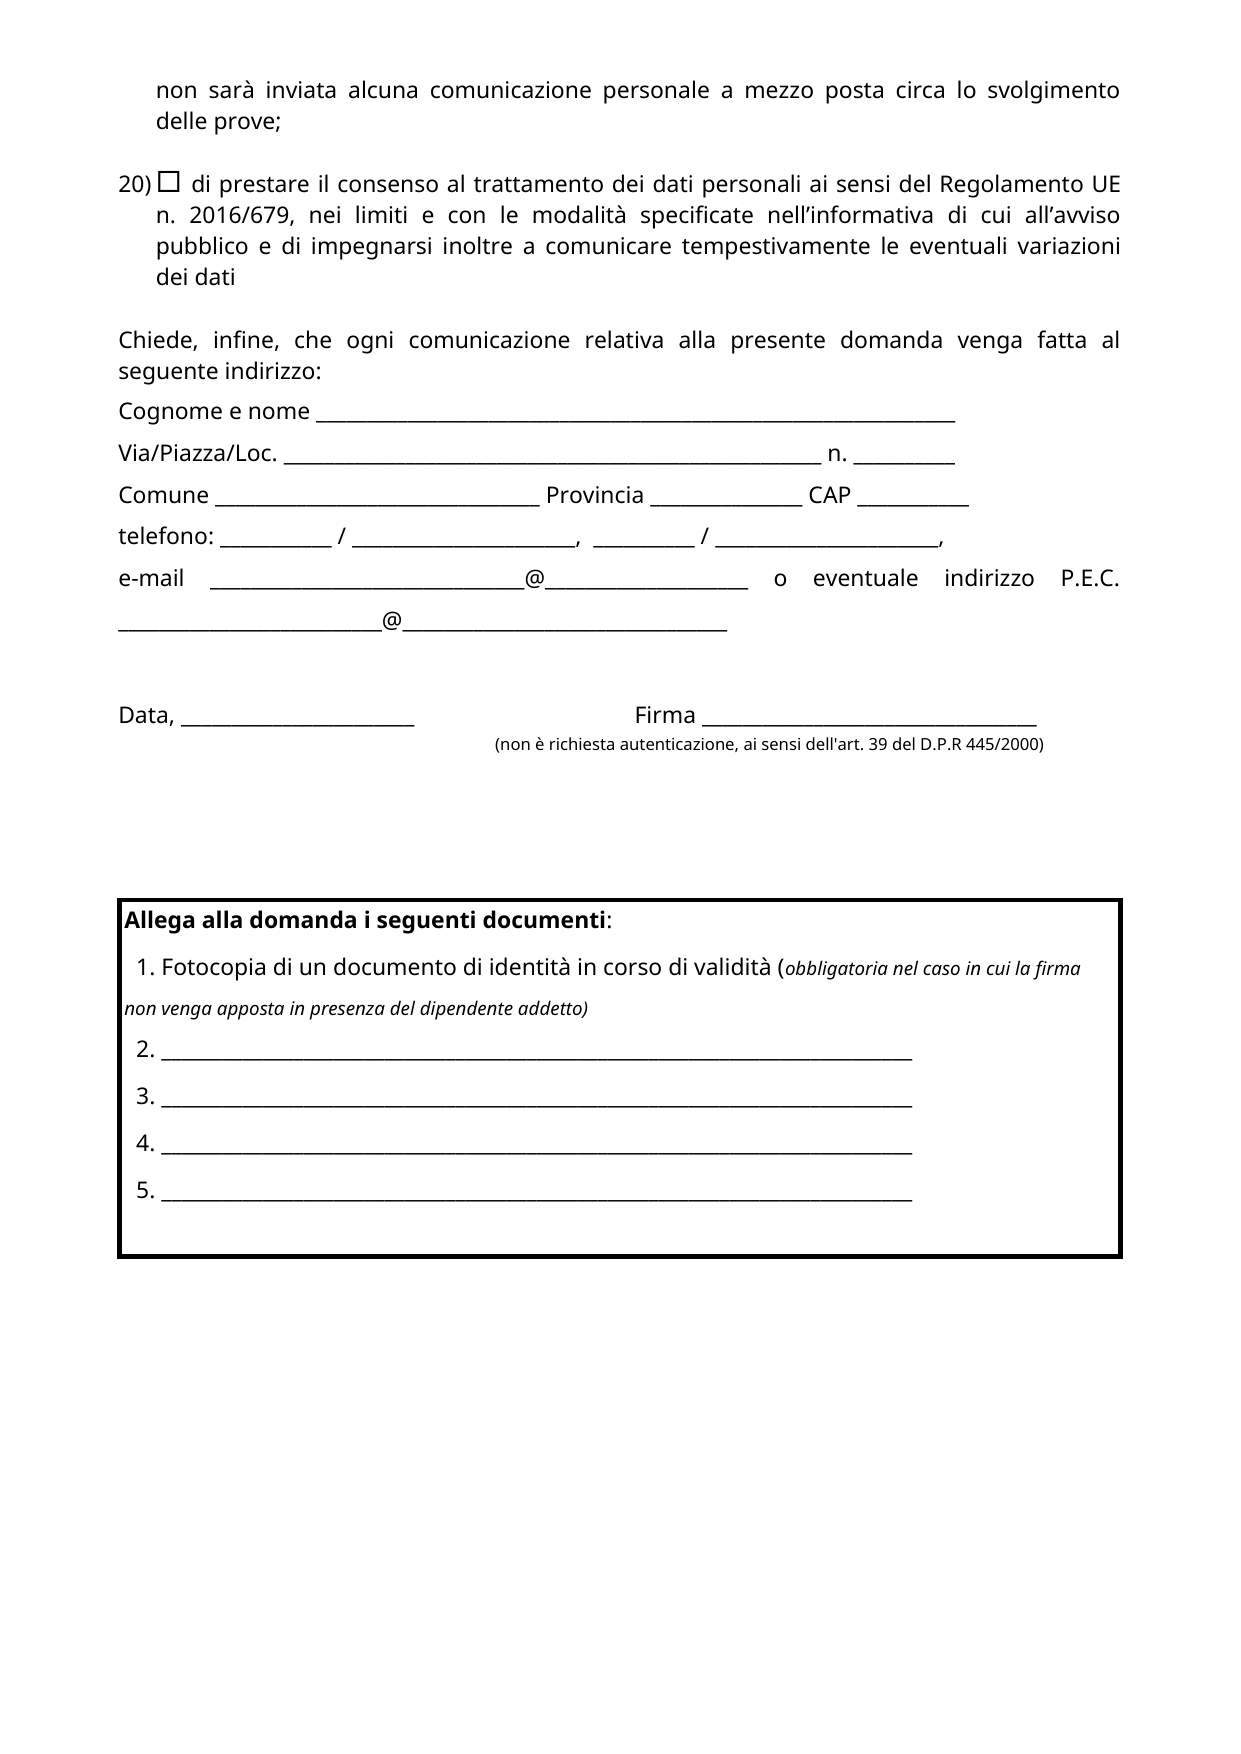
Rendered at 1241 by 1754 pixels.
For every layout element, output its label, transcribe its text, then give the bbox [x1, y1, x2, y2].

text Via/Piazza/Loc. _____________________________________________________ n. __________ [118, 428, 1122, 470]
text 3. __________________________________________________________________________ [122, 1073, 1118, 1112]
text 5. __________________________________________________________________________ [122, 1167, 1118, 1205]
text Comune ________________________________ Provincia _______________ CAP ___________ [118, 470, 1122, 511]
text (non è richiesta autenticazione, ai sensi dell'art. 39 del D.P.R 445/2000) [118, 730, 1122, 755]
text telefono: ___________ / ______________________, __________ / ______________________, [118, 511, 1122, 553]
text Cognome e nome _______________________________________________________________ [118, 386, 1122, 428]
text e-mail _______________________________@____________________ o eventuale indirizzo P.E.C. __________________________@________________________________ [118, 553, 1122, 636]
text Chiede, infine, che ogni comunicazione relativa alla presente domanda venga fatta al seguente indirizzo: [118, 324, 1122, 386]
text 2. __________________________________________________________________________ [122, 1027, 1118, 1065]
list di prestare il consenso al trattamento dei dati personali ai sensi del Regolamento UE n. 2016/679, nei limiti e con le modalità specificate nell’informativa di cui all’avviso pubblico e di impegnarsi inoltre a comunicare tempestivamente le eventuali variazioni dei dati [118, 168, 1122, 293]
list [118, 74, 1122, 136]
text Data, _______________________ Firma _________________________________ [118, 699, 1122, 730]
text 4. __________________________________________________________________________ [122, 1120, 1118, 1158]
text 1. Fotocopia di un documento di identità in corso di validità (obbligatoria nel caso in cui la firma non venga apposta in presenza del dipendente addetto) [122, 944, 1118, 1021]
text Allega alla domanda i seguenti documenti: [122, 902, 1118, 936]
